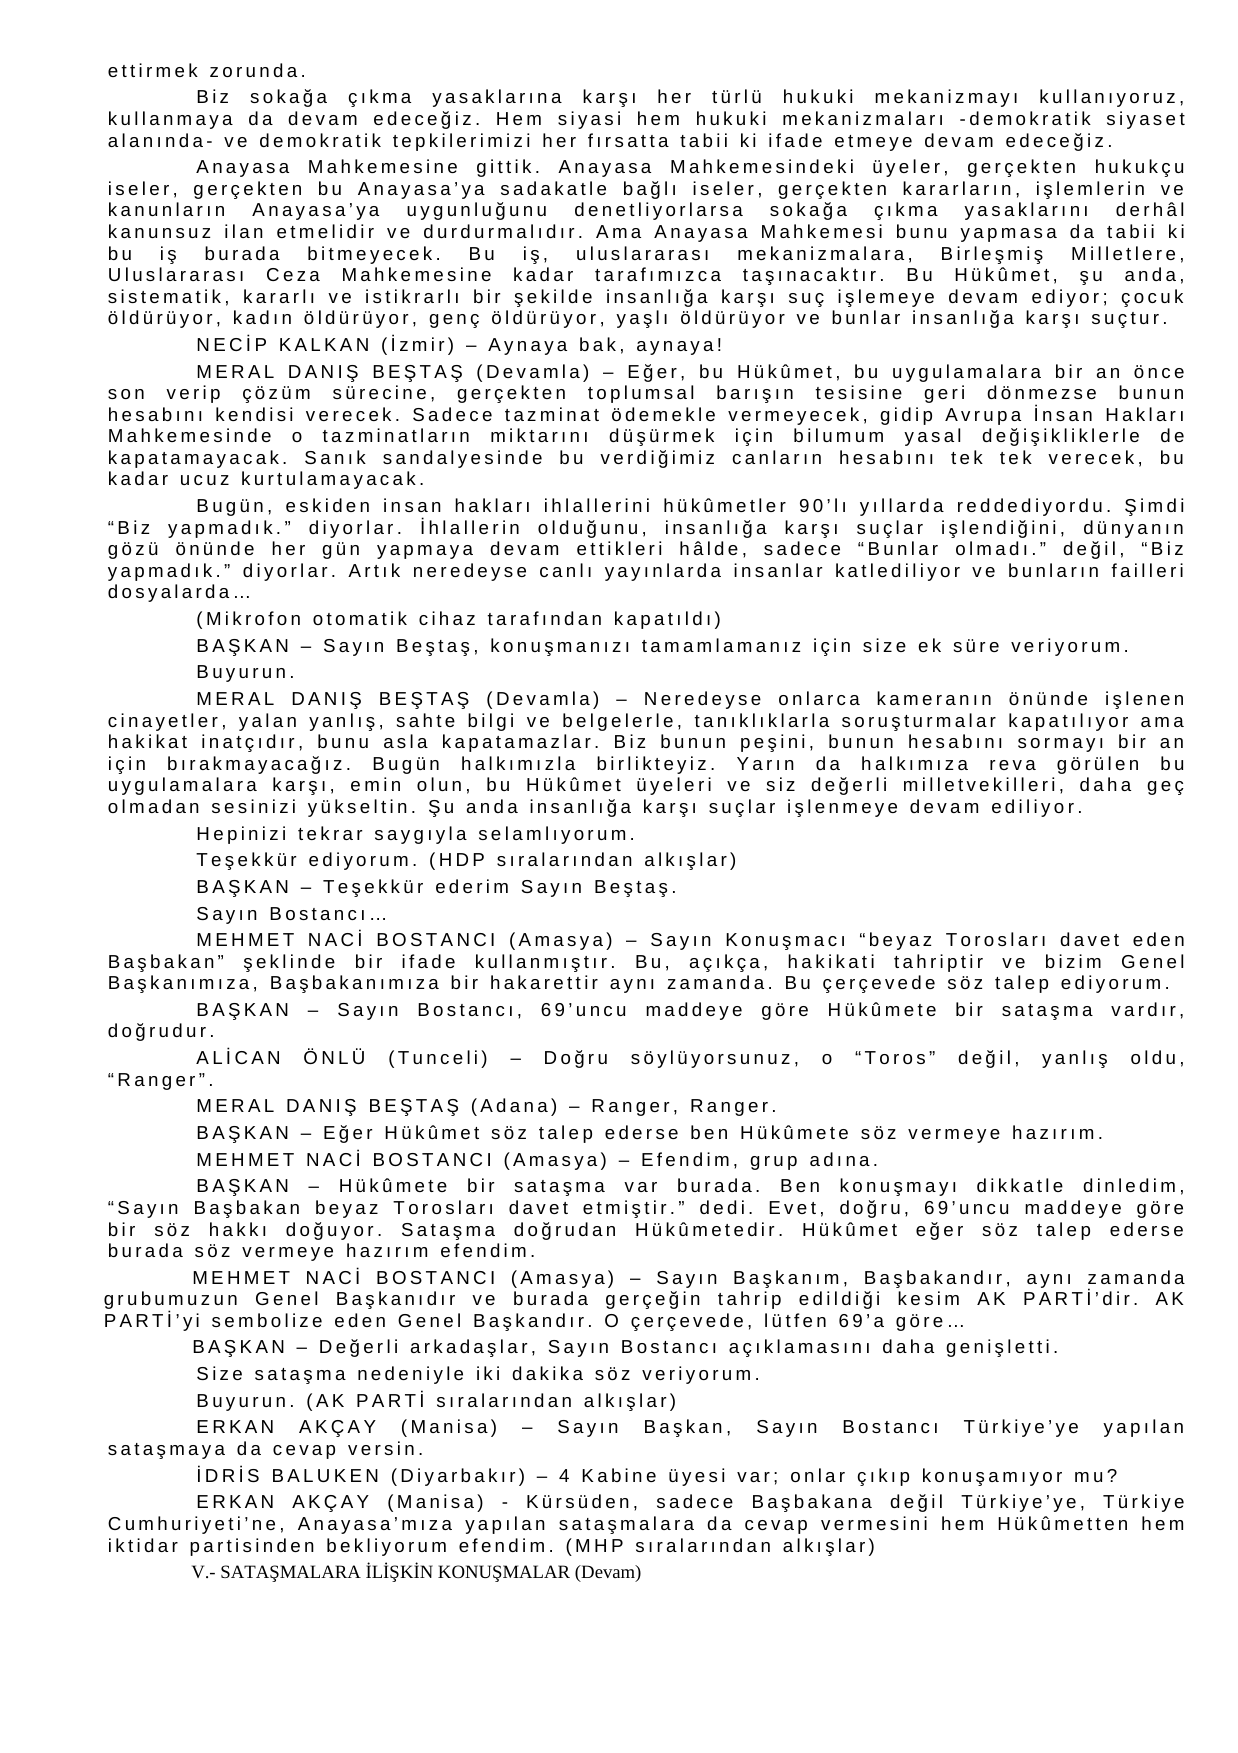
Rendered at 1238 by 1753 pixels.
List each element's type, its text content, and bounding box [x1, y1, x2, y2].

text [108, 60, 1186, 81]
text BAŞKAN – Teşekkür ederim Sayın Beştaş. [108, 876, 1186, 897]
text BAŞKAN – Değerli arkadaşlar, Sayın Bostancı açıklamasını daha genişletti. [103, 1336, 1186, 1358]
text BAŞKAN – Eğer Hükûmet söz talep ederse ben Hükûmete söz vermeye hazırım. [108, 1122, 1186, 1143]
text Sayın Bostancı… [108, 902, 1186, 924]
text MERAL DANIŞ BEŞTAŞ (Devamla) – Eğer, bu Hükûmet, bu uygulamalara bir an önce son verip çözüm sürecine, gerçekten toplumsal barışın tesisine geri dönmezse bunun hesabını kendisi verecek. Sadece tazminat ödemekle vermeyecek, gidip Avrupa İnsan Hakları Mahkemesinde o tazminatların miktarını düşürmek için bilumum yasal değişikliklerle de kapatamayacak. Sanık sandalyesinde bu verdiğimiz canların hesabını tek tek verecek, bu kadar ucuz kurtulamayacak. [108, 360, 1186, 490]
text ALİCAN ÖNLÜ (Tunceli) – Doğru söylüyorsunuz, o “Toros” değil, yanlış oldu, “Ranger”. [108, 1047, 1186, 1090]
text Buyurun. [108, 661, 1186, 683]
text MEHMET NACİ BOSTANCI (Amasya) – Efendim, grup adına. [108, 1148, 1186, 1170]
text ERKAN AKÇAY (Manisa) – Sayın Başkan, Sayın Bostancı Türkiye’ye yapılan sataşmaya da cevap versin. [108, 1416, 1186, 1459]
text MEHMET NACİ BOSTANCI (Amasya) – Sayın Başkanım, Başbakandır, aynı zamanda grubumuzun Genel Başkanıdır ve burada gerçeğin tahrip edildiği kesim AK PARTİ’dir. AK PARTİ’yi sembolize eden Genel Başkandır. O çerçevede, lütfen 69’a göre… [103, 1267, 1186, 1331]
text MERAL DANIŞ BEŞTAŞ (Adana) – Ranger, Ranger. [108, 1095, 1186, 1117]
text Anayasa Mahkemesine gittik. Anayasa Mahkemesindeki üyeler, gerçekten hukukçu iseler, gerçekten bu Anayasa’ya sadakatle bağlı iseler, gerçekten kararların, işlemlerin ve kanunların Anayasa’ya uygunluğunu denetliyorlarsa sokağa çıkma yasaklarını derhâl kanunsuz ilan etmelidir ve durdurmalıdır. Ama Anayasa Mahkemesi bunu yapmasa da tabii ki bu iş burada bitmeyecek. Bu iş, uluslararası mekanizmalara, Birleşmiş Milletlere, Uluslararası Ceza Mahkemesine kadar tarafımızca taşınacaktır. Bu Hükûmet, şu anda, sistematik, kararlı ve istikrarlı bir şekilde insanlığa karşı suç işlemeye devam ediyor; çocuk öldürüyor, kadın öldürüyor, genç öldürüyor, yaşlı öldürüyor ve bunlar insanlığa karşı suçtur. [108, 156, 1186, 329]
text Size sataşma nedeniyle iki dakika söz veriyorum. [108, 1363, 1186, 1384]
text Biz sokağa çıkma yasaklarına karşı her türlü hukuki mekanizmayı kullanıyoruz, kullanmaya da devam edeceğiz. Hem siyasi hem hukuki mekanizmaları -demokratik siyaset alanında- ve demokratik tepkilerimizi her fırsatta tabii ki ifade etmeye devam edeceğiz. [108, 86, 1186, 151]
text ERKAN AKÇAY (Manisa) - Kürsüden, sadece Başbakana değil Türkiye’ye, Türkiye Cumhuriyeti’ne, Anayasa’mıza yapılan sataşmalara da cevap vermesini hem Hükûmetten hem iktidar partisinden bekliyorum efendim. (MHP sıralarından alkışlar) [108, 1491, 1186, 1556]
text Hepinizi tekrar saygıyla selamlıyorum. [108, 822, 1186, 844]
text İDRİS BALUKEN (Diyarbakır) – 4 Kabine üyesi var; onlar çıkıp konuşamıyor mu? [108, 1464, 1186, 1486]
text V.- SATAŞMALARA İLİŞKİN KONUŞMALAR (Devam) [106, 1561, 1184, 1583]
text Teşekkür ediyorum. (HDP sıralarından alkışlar) [108, 849, 1186, 871]
text Buyurun. (AK PARTİ sıralarından alkışlar) [108, 1390, 1186, 1411]
text BAŞKAN – Sayın Bostancı, 69’uncu maddeye göre Hükûmete bir sataşma vardır, doğrudur. [108, 999, 1186, 1042]
text MERAL DANIŞ BEŞTAŞ (Devamla) – Neredeyse onlarca kameranın önünde işlenen cinayetler, yalan yanlış, sahte bilgi ve belgelerle, tanıklıklarla soruşturmalar kapatılıyor ama hakikat inatçıdır, bunu asla kapatamazlar. Biz bunun peşini, bunun hesabını sormayı bir an için bırakmayacağız. Bugün halkımızla birlikteyiz. Yarın da halkımıza reva görülen bu uygulamalara karşı, emin olun, bu Hükûmet üyeleri ve siz değerli milletvekilleri, daha geç olmadan sesinizi yükseltin. Şu anda insanlığa karşı suçlar işlenmeye devam ediliyor. [108, 688, 1186, 817]
text NECİP KALKAN (İzmir) – Aynaya bak, aynaya! [108, 334, 1186, 355]
text BAŞKAN – Hükûmete bir sataşma var burada. Ben konuşmayı dikkatle dinledim, “Sayın Başbakan beyaz Torosları davet etmiştir.” dedi. Evet, doğru, 69’uncu maddeye göre bir söz hakkı doğuyor. Sataşma doğrudan Hükûmetedir. Hükûmet eğer söz talep ederse burada söz vermeye hazırım efendim. [108, 1175, 1186, 1261]
text (Mikrofon otomatik cihaz tarafından kapatıldı) [108, 608, 1186, 629]
text MEHMET NACİ BOSTANCI (Amasya) – Sayın Konuşmacı “beyaz Torosları davet eden Başbakan” şeklinde bir ifade kullanmıştır. Bu, açıkça, hakikati tahriptir ve bizim Genel Başkanımıza, Başbakanımıza bir hakarettir aynı zamanda. Bu çerçevede söz talep ediyorum. [108, 929, 1186, 994]
text BAŞKAN – Sayın Beştaş, konuşmanızı tamamlamanız için size ek süre veriyorum. [108, 634, 1186, 656]
text Bugün, eskiden insan hakları ihlallerini hükûmetler 90’lı yıllarda reddediyordu. Şimdi “Biz yapmadık.” diyorlar. İhlallerin olduğunu, insanlığa karşı suçlar işlendiğini, dünyanın gözü önünde her gün yapmaya devam ettikleri hâlde, sadece “Bunlar olmadı.” değil, “Biz yapmadık.” diyorlar. Artık neredeyse canlı yayınlarda insanlar katlediliyor ve bunların failleri dosyalarda… [108, 495, 1186, 603]
